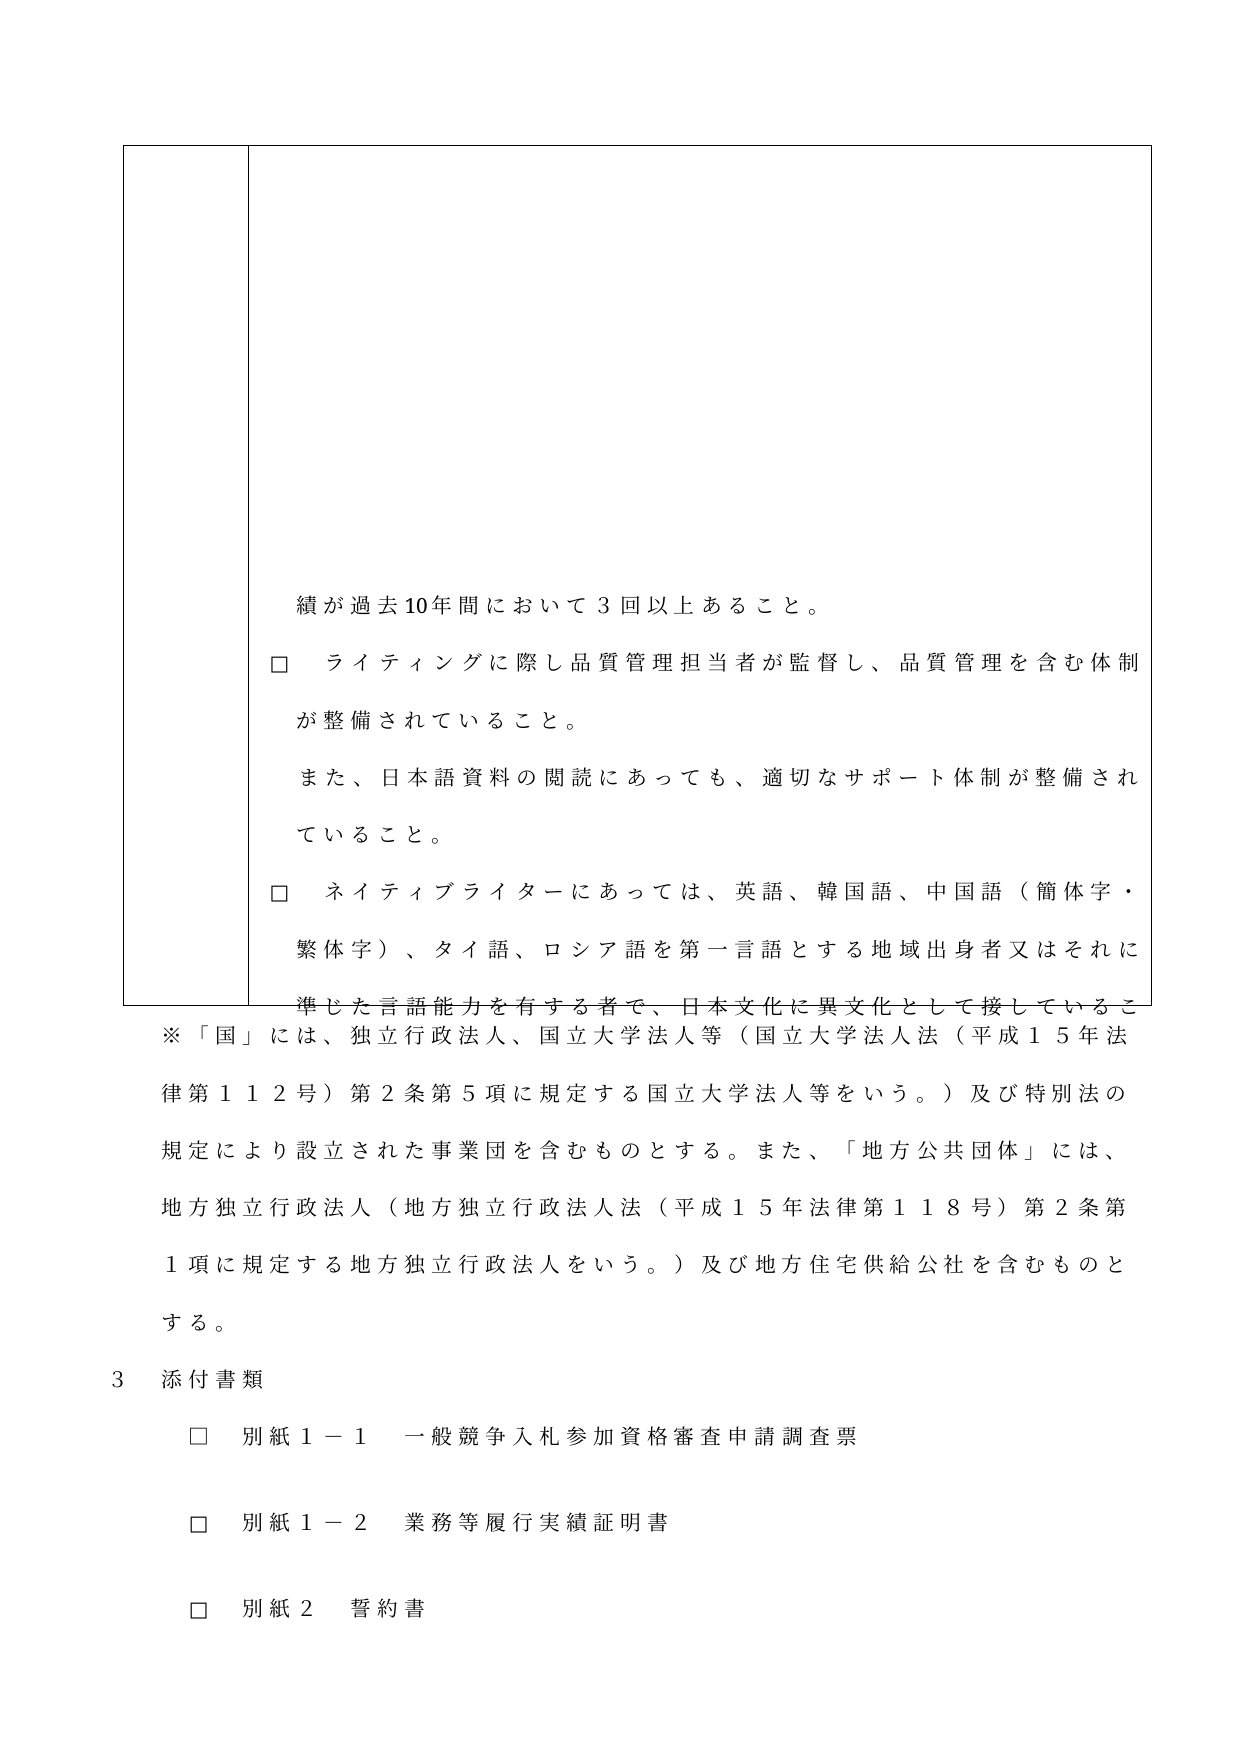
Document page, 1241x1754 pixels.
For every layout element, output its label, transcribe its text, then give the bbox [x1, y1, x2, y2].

text □ 別紙２ 誓約書 [107, 1579, 1133, 1636]
text ※「国」には、独立行政法人、国立大学法人等（国立大学法人法（平成１５年法律第１１２号）第２条第５項に規定する国立大学法人等をいう。）及び特別法の規定により設立された事業団を含むものとする。また、「地方公共団体」には、地方独立行政法人（地方独立行政法人法（平成１５年法律第１１８号）第２条第１項に規定する地方独立行政法人をいう。）及び地方住宅供給公社を含むものとする。 [107, 1006, 1133, 1350]
text □ 別紙１－１ 一般競争入札参加資格審査申請調査票 [107, 1407, 1133, 1464]
text ３ 添付書類 [107, 1350, 1133, 1407]
text □ 別紙１－２ 業務等履行実績証明書 [107, 1493, 1133, 1550]
